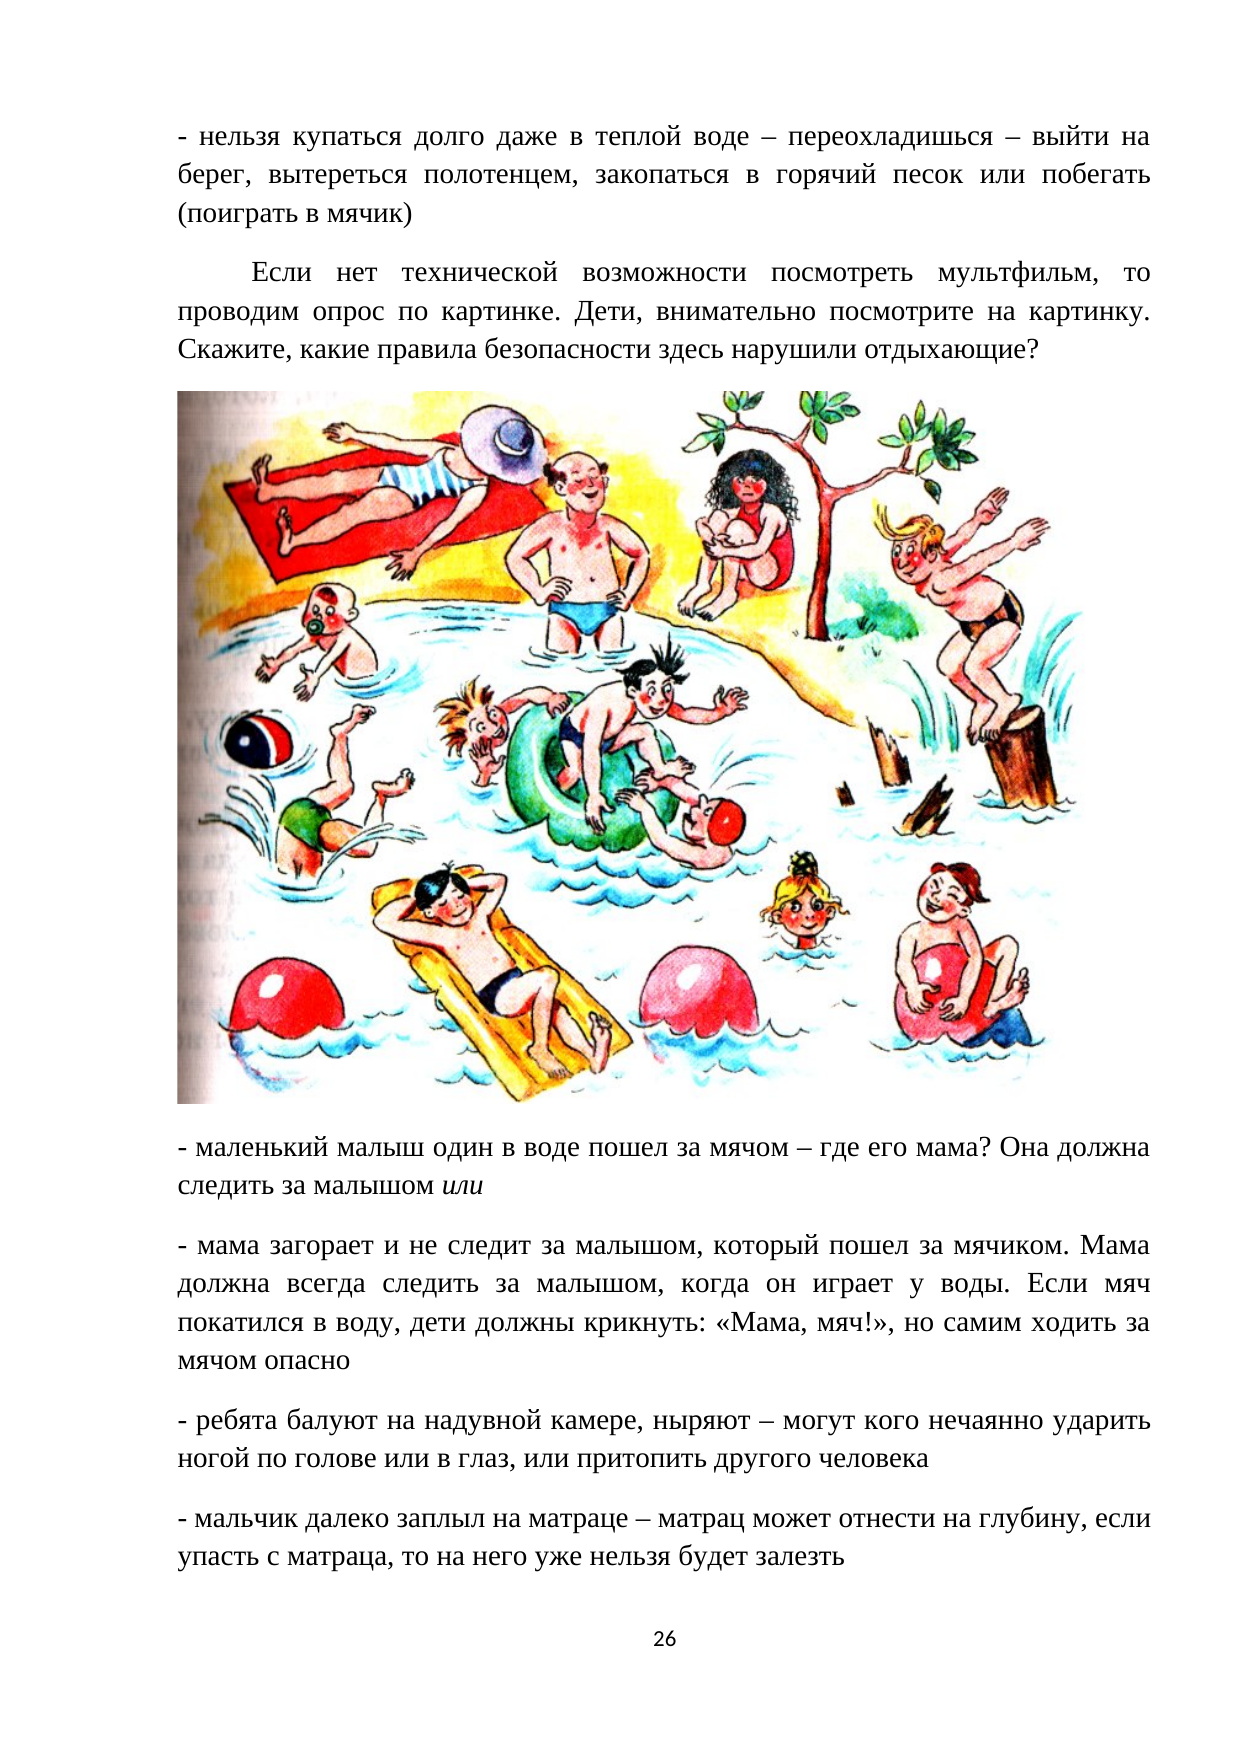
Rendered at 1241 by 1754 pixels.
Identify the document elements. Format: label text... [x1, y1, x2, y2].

text - ребята балуют на надувной камере, ныряют – могут кого нечаянно ударить ногой по голове или в глаз, или притопить другого человека [177, 1402, 1152, 1474]
text - нельзя купаться долго даже в теплой воде – переохладишься – выйти на берег, вытереться полотенцем, закопаться в горячий песок или побегать (поиграть в мячик) [177, 118, 1152, 229]
picture [177, 391, 1163, 1104]
text - маленький малыш один в воде пошел за мячом – где его мама? Она должна следить за малышом или [177, 1129, 1152, 1201]
text - мальчик далеко заплыл на матраце – матрац может отнести на глубину, если упасть с матраца, то на него уже нельзя будет залезть [177, 1500, 1152, 1572]
text Если нет технической возможности посмотреть мультфильм, то проводим опрос по картинке. Дети, внимательно посмотрите на картинку. Скажите, какие правила безопасности здесь нарушили отдыхающие? [177, 254, 1152, 365]
text - мама загорает и не следит за малышом, который пошел за мячиком. Мама должна всегда следить за малышом, когда он играет у воды. Если мяч покатился в воду, дети должны крикнуть: «Мама, мяч!», но самим ходить за мячом опасно [177, 1227, 1152, 1376]
